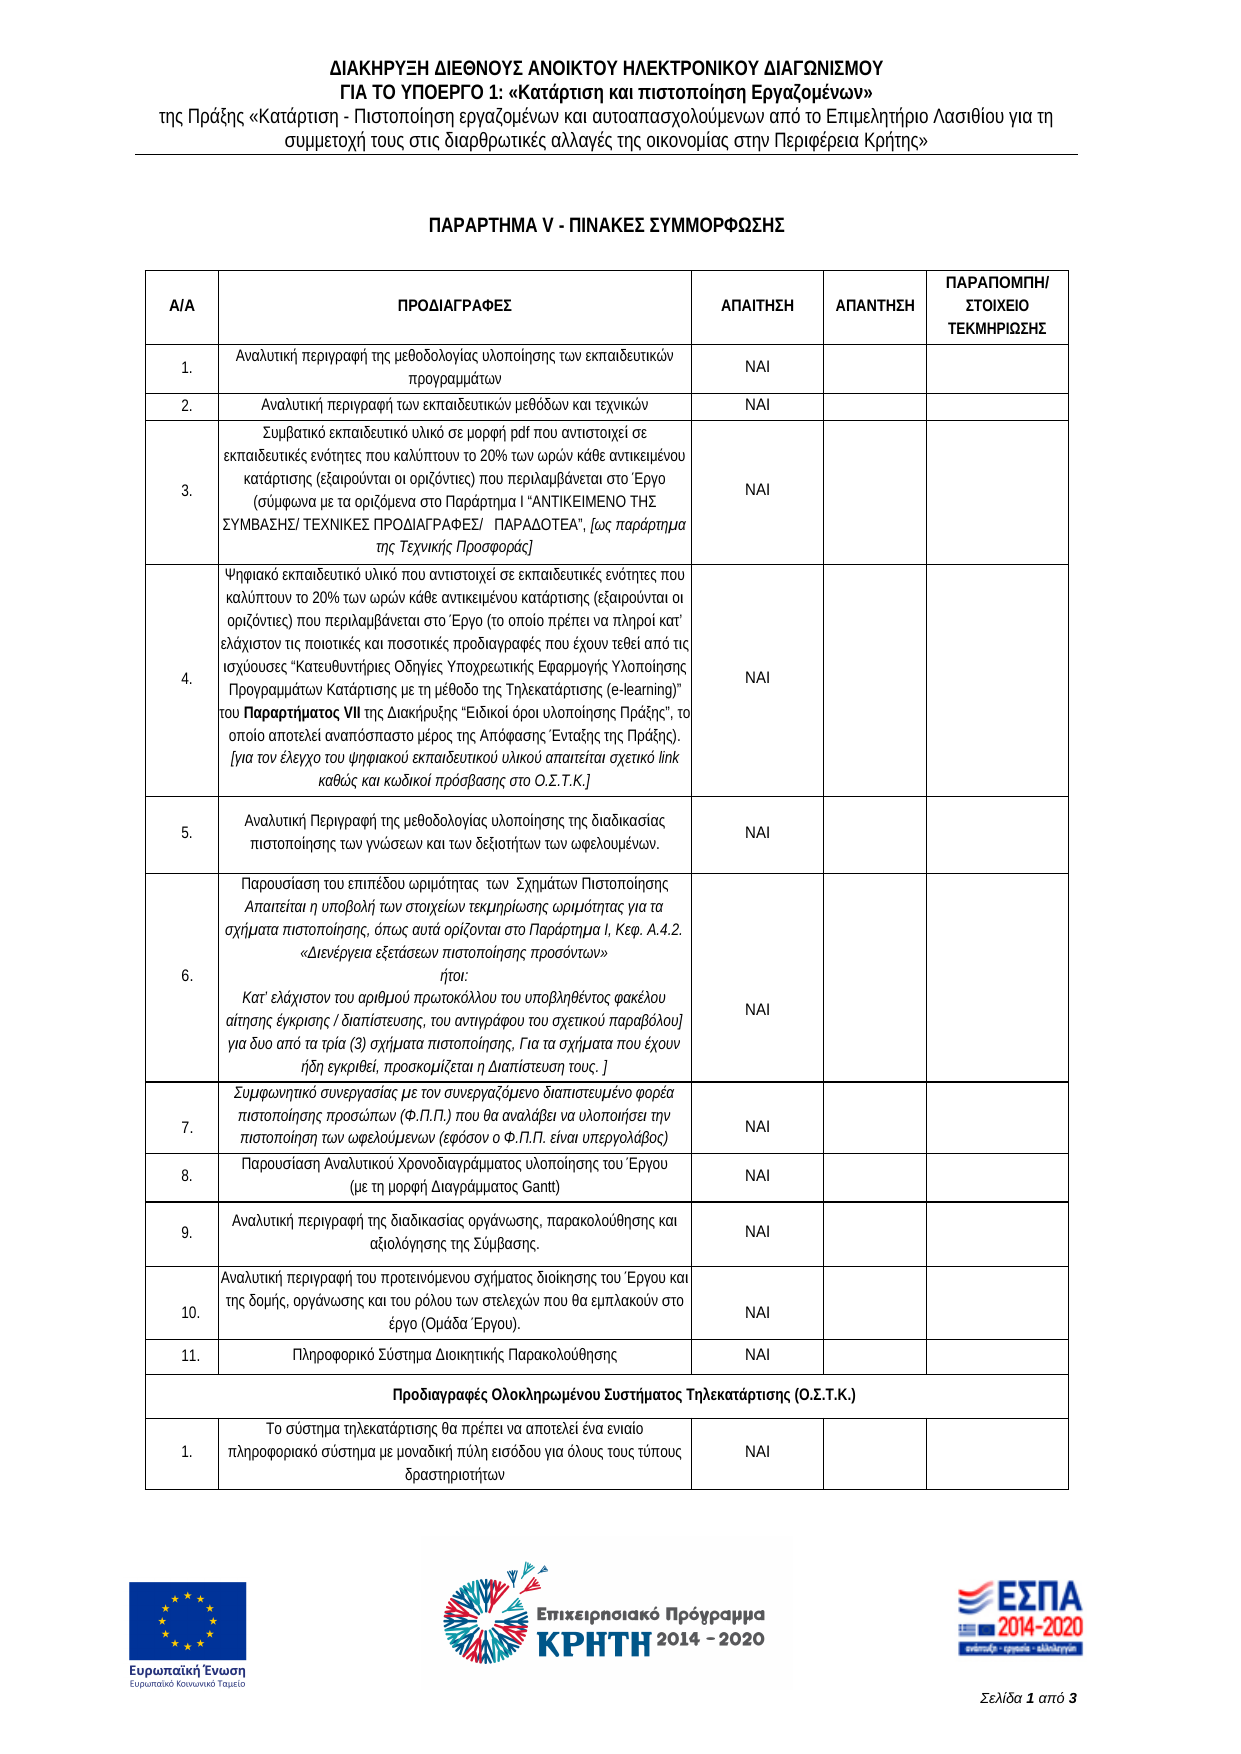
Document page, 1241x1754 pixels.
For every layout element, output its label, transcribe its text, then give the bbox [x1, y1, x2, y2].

table_cell [824, 565, 926, 796]
table_header ΑΠΑΝΤΗΣΗ [824, 271, 926, 344]
table_cell [146, 1083, 218, 1153]
table_cell [927, 1154, 1068, 1201]
table_cell Πληροφορικό Σύστημα Διοικητικής Παρακολούθησης [219, 1340, 691, 1374]
table_cell [824, 797, 926, 873]
table_cell ΝΑΙ [692, 1083, 823, 1153]
table_cell [927, 874, 1068, 1081]
table_cell [927, 421, 1068, 564]
table_cell [146, 874, 218, 1081]
table_cell [927, 1267, 1068, 1339]
table_cell [927, 1203, 1068, 1266]
table_cell [927, 1340, 1068, 1374]
table_cell Αναλυτική περιγραφή του προτεινόμενου σχήματος διοίκησης του Έργου και της δομής, οργάνωσης και του ρόλου των στελεχών που θα εμπλακούν στο έργο (Ομάδα Έργου). [219, 1267, 691, 1339]
table_header ΠΡΟΔΙΑΓΡΑΦΕΣ [219, 271, 691, 344]
table_cell [146, 1203, 218, 1266]
table_cell Παρουσίαση του επιπέδου ωριμότητας των Σχημάτων Πιστοποίησης Απαιτείται η υποβολή των στοιχείων τεκμηρίωσης ωριμότητας για τα σχήματα πιστοποίησης, όπως αυτά ορίζονται στο Παράρτημα I, Κεφ. Α.4.2. «Διενέργεια εξετάσεων πιστοποίησης προσόντων» ήτοι: Κατ’ ελάχιστον του αριθμού πρωτοκόλλου του υποβληθέντος φακέλου αίτησης έγκρισης / διαπίστευσης, του αντιγράφου του σχετικού παραβόλου] για δυο από τα τρία (3) σχήματα πιστοποίησης, Για τα σχήματα που έχουν ήδη εγκριθεί, προσκομίζεται η Διαπίστευση τους. ] [219, 874, 691, 1081]
list ΠΑΡΑΡΤΗΜΑ V - ΠΙΝΑΚΕΣ ΣΥΜΜΟΡΦΩΣΗΣ [135, 213, 1078, 237]
table_cell [927, 394, 1068, 419]
table_cell [927, 565, 1068, 796]
table_header ΠΑΡΑΠΟΜΠΗ/ ΣΤΟΙΧΕΙΟ ΤΕΚΜΗΡΙΩΣΗΣ [927, 271, 1068, 344]
table_cell [824, 394, 926, 419]
table_cell Ψηφιακό εκπαιδευτικό υλικό που αντιστοιχεί σε εκπαιδευτικές ενότητες που καλύπτουν το 20% των ωρών κάθε αντικειμένου κατάρτισης (εξαιρούνται οι οριζόντιες) που περιλαμβάνεται στο Έργο (το οποίο πρέπει να πληροί κατ’ ελάχιστον τις ποιοτικές και ποσοτικές προδιαγραφές που έχουν τεθεί από τις ισχύουσες “Κατευθυντήριες Οδηγίες Υποχρεωτικής Εφαρμογής Υλοποίησης Προγραμμάτων Κατάρτισης με τη μέθοδο της Τηλεκατάρτισης (e-learning)” του Παραρτήματος VII της Διακήρυξης “Ειδικοί όροι υλοποίησης Πράξης”, το οποίο αποτελεί αναπόσπαστο μέρος της Απόφασης Ένταξης της Πράξης). [για τον έλεγχο του ψηφιακού εκπαιδευτικού υλικού απαιτείται σχετικό link καθώς και κωδικοί πρόσβασης στο Ο.Σ.Τ.Κ.] [219, 565, 691, 796]
table_header Α/Α [146, 271, 218, 344]
picture [420, 1536, 793, 1690]
table_cell ΝΑΙ [692, 797, 823, 873]
table_cell Το σύστημα τηλεκατάρτισης θα πρέπει να αποτελεί ένα ενιαίο πληροφοριακό σύστημα με μοναδική πύλη εισόδου για όλους τους τύπους δραστηριοτήτων [219, 1419, 691, 1489]
table_cell ΝΑΙ [692, 1340, 823, 1374]
table_cell Συμβατικό εκπαιδευτικό υλικό σε μορφή pdf που αντιστοιχεί σε εκπαιδευτικές ενότητες που καλύπτουν το 20% των ωρών κάθε αντικειμένου κατάρτισης (εξαιρούνται οι οριζόντιες) που περιλαμβάνεται στο Έργο (σύμφωνα με τα οριζόμενα στο Παράρτημα Ι “ΑΝΤΙΚΕΙΜΕΝΟ ΤΗΣ ΣΥΜΒΑΣΗΣ/ ΤΕΧΝΙΚΕΣ ΠΡΟΔΙΑΓΡΑΦΕΣ/ ΠΑΡΑΔΟΤΕΑ”, [ως παράρτημα της Τεχνικής Προσφοράς] [219, 421, 691, 564]
table_cell [824, 1419, 926, 1489]
table_cell [824, 1154, 926, 1201]
table_cell [146, 1154, 218, 1201]
table_cell [146, 394, 218, 419]
picture [121, 1577, 250, 1690]
table_cell [824, 345, 926, 393]
table_cell [146, 1419, 218, 1489]
table_cell ΝΑΙ [692, 394, 823, 419]
table_cell [927, 1419, 1068, 1489]
table_cell [824, 1340, 926, 1374]
table_cell [824, 1267, 926, 1339]
table_cell ΝΑΙ [692, 1267, 823, 1339]
table_cell Αναλυτική περιγραφή των εκπαιδευτικών μεθόδων και τεχνικών [219, 394, 691, 419]
table_cell [824, 1203, 926, 1266]
table_cell Συμφωνητικό συνεργασίας με τον συνεργαζόμενο διαπιστευμένο φορέα πιστοποίησης προσώπων (Φ.Π.Π.) που θα αναλάβει να υλοποιήσει την πιστοποίηση των ωφελούμενων (εφόσον ο Φ.Π.Π. είναι υπεργολάβος) [219, 1083, 691, 1153]
table_cell ΝΑΙ [692, 1203, 823, 1266]
table_cell Αναλυτική περιγραφή της μεθοδολογίας υλοποίησης των εκπαιδευτικών προγραμμάτων [219, 345, 691, 393]
table_cell [146, 565, 218, 796]
table_cell Αναλυτική Περιγραφή της μεθοδολογίας υλοποίησης της διαδικασίας πιστοποίησης των γνώσεων και των δεξιοτήτων των ωφελουμένων. [219, 797, 691, 873]
table_cell ΝΑΙ [692, 345, 823, 393]
table_cell [146, 345, 218, 393]
table_cell [824, 421, 926, 564]
picture [946, 1579, 1086, 1659]
table_cell [824, 1083, 926, 1153]
table_cell [927, 345, 1068, 393]
table_cell [927, 1083, 1068, 1153]
table_cell Αναλυτική περιγραφή της διαδικασίας οργάνωσης, παρακολούθησης και αξιολόγησης της Σύμβασης. [219, 1203, 691, 1266]
table_cell [146, 421, 218, 564]
table_header ΑΠΑΙΤΗΣΗ [692, 271, 823, 344]
table_cell ΝΑΙ [692, 1419, 823, 1489]
table_cell [146, 797, 218, 873]
table_cell [146, 1267, 218, 1339]
table_cell Παρουσίαση Αναλυτικού Χρονοδιαγράμματος υλοποίησης του Έργου (με τη μορφή Διαγράμματος Gantt) [219, 1154, 691, 1201]
table_cell [146, 1340, 218, 1374]
table_cell ΝΑΙ [692, 565, 823, 796]
table_cell ΝΑΙ [692, 1154, 823, 1201]
table_cell ΝΑΙ [692, 874, 823, 1081]
table_cell ΝΑΙ [692, 421, 823, 564]
table_cell [927, 797, 1068, 873]
table_cell Προδιαγραφές Ολοκληρωμένου Συστήματος Τηλεκατάρτισης (Ο.Σ.Τ.Κ.) [146, 1375, 1068, 1417]
table_cell [824, 874, 926, 1081]
